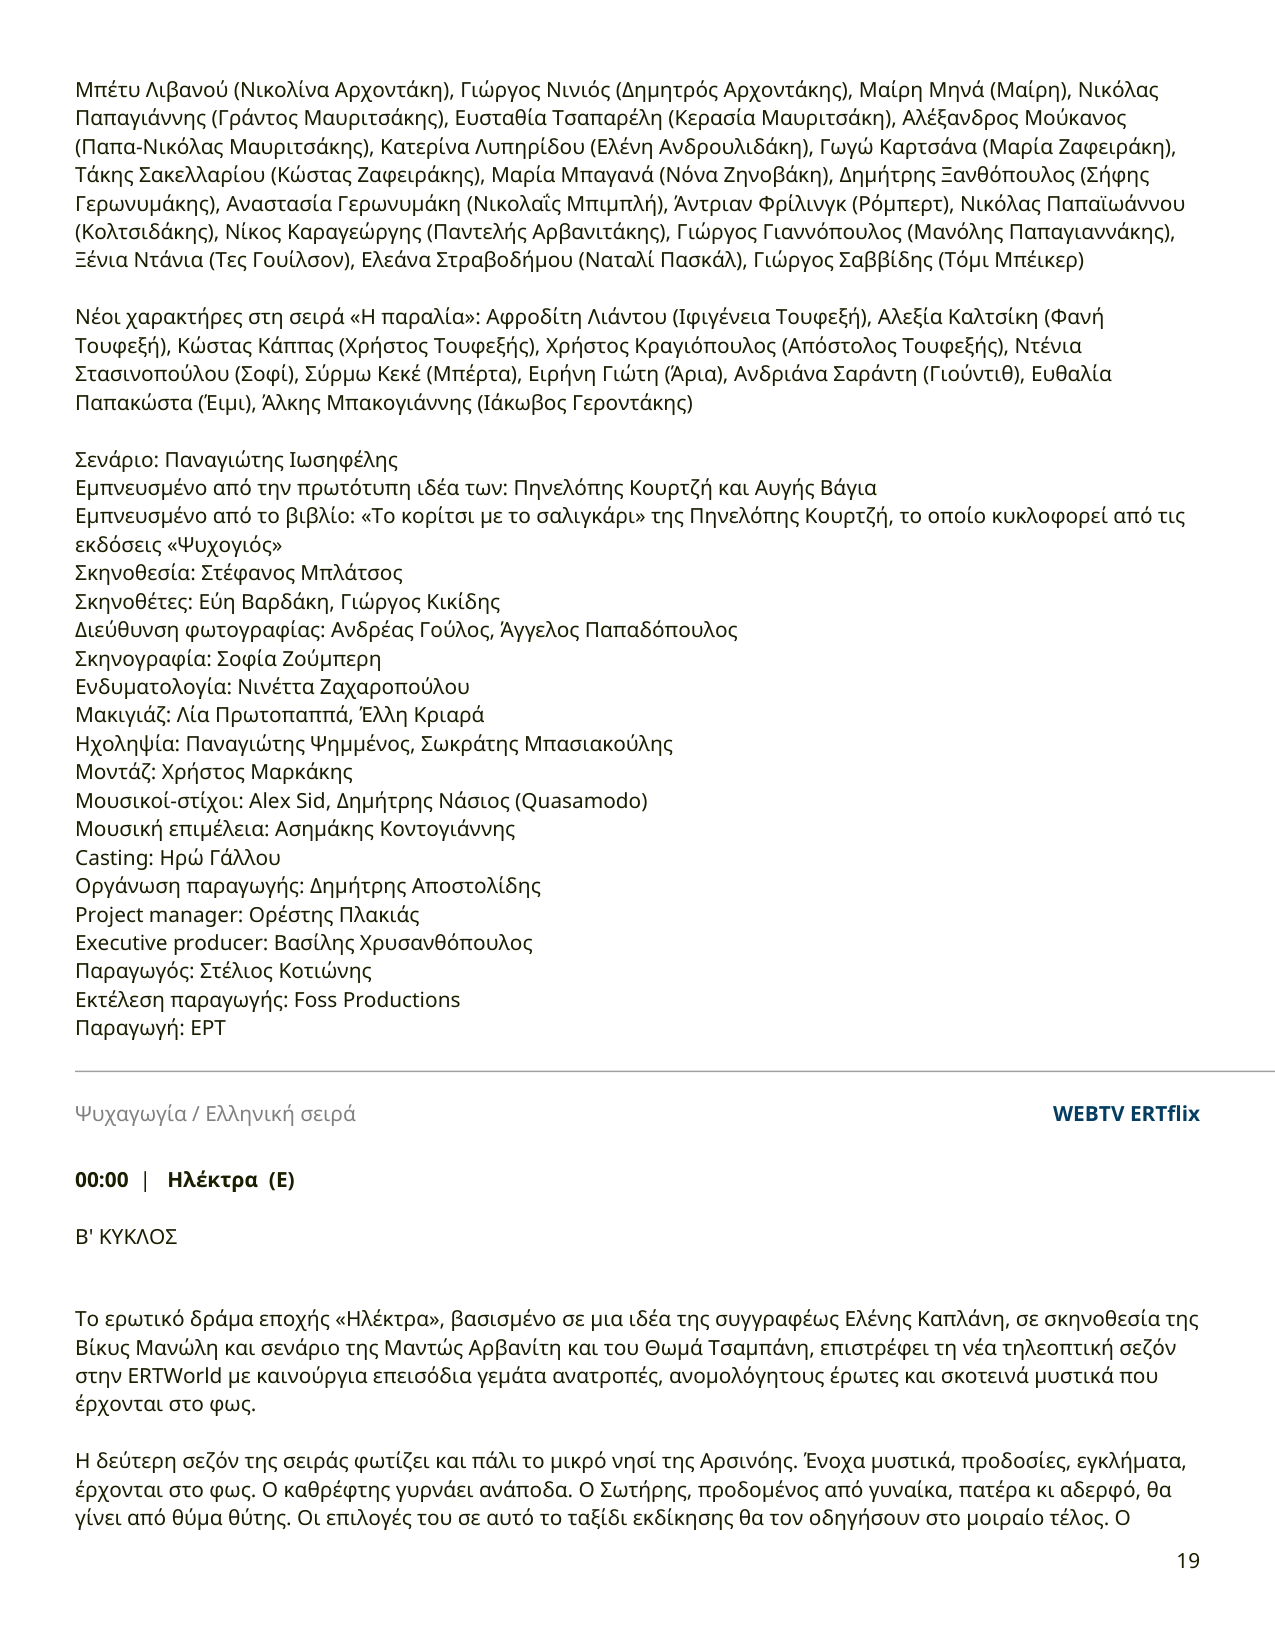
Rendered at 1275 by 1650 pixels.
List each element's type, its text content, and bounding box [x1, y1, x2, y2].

table_header Ψυχαγωγία / Ελληνική σειρά [75, 1099, 637, 1128]
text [75, 75, 1200, 1070]
table_header WEBTV ERTflix [638, 1099, 1200, 1128]
text 00:00 | Ηλέκτρα (E) Β' ΚΥΚΛΟΣ [75, 1128, 1200, 1279]
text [75, 1304, 1200, 1532]
